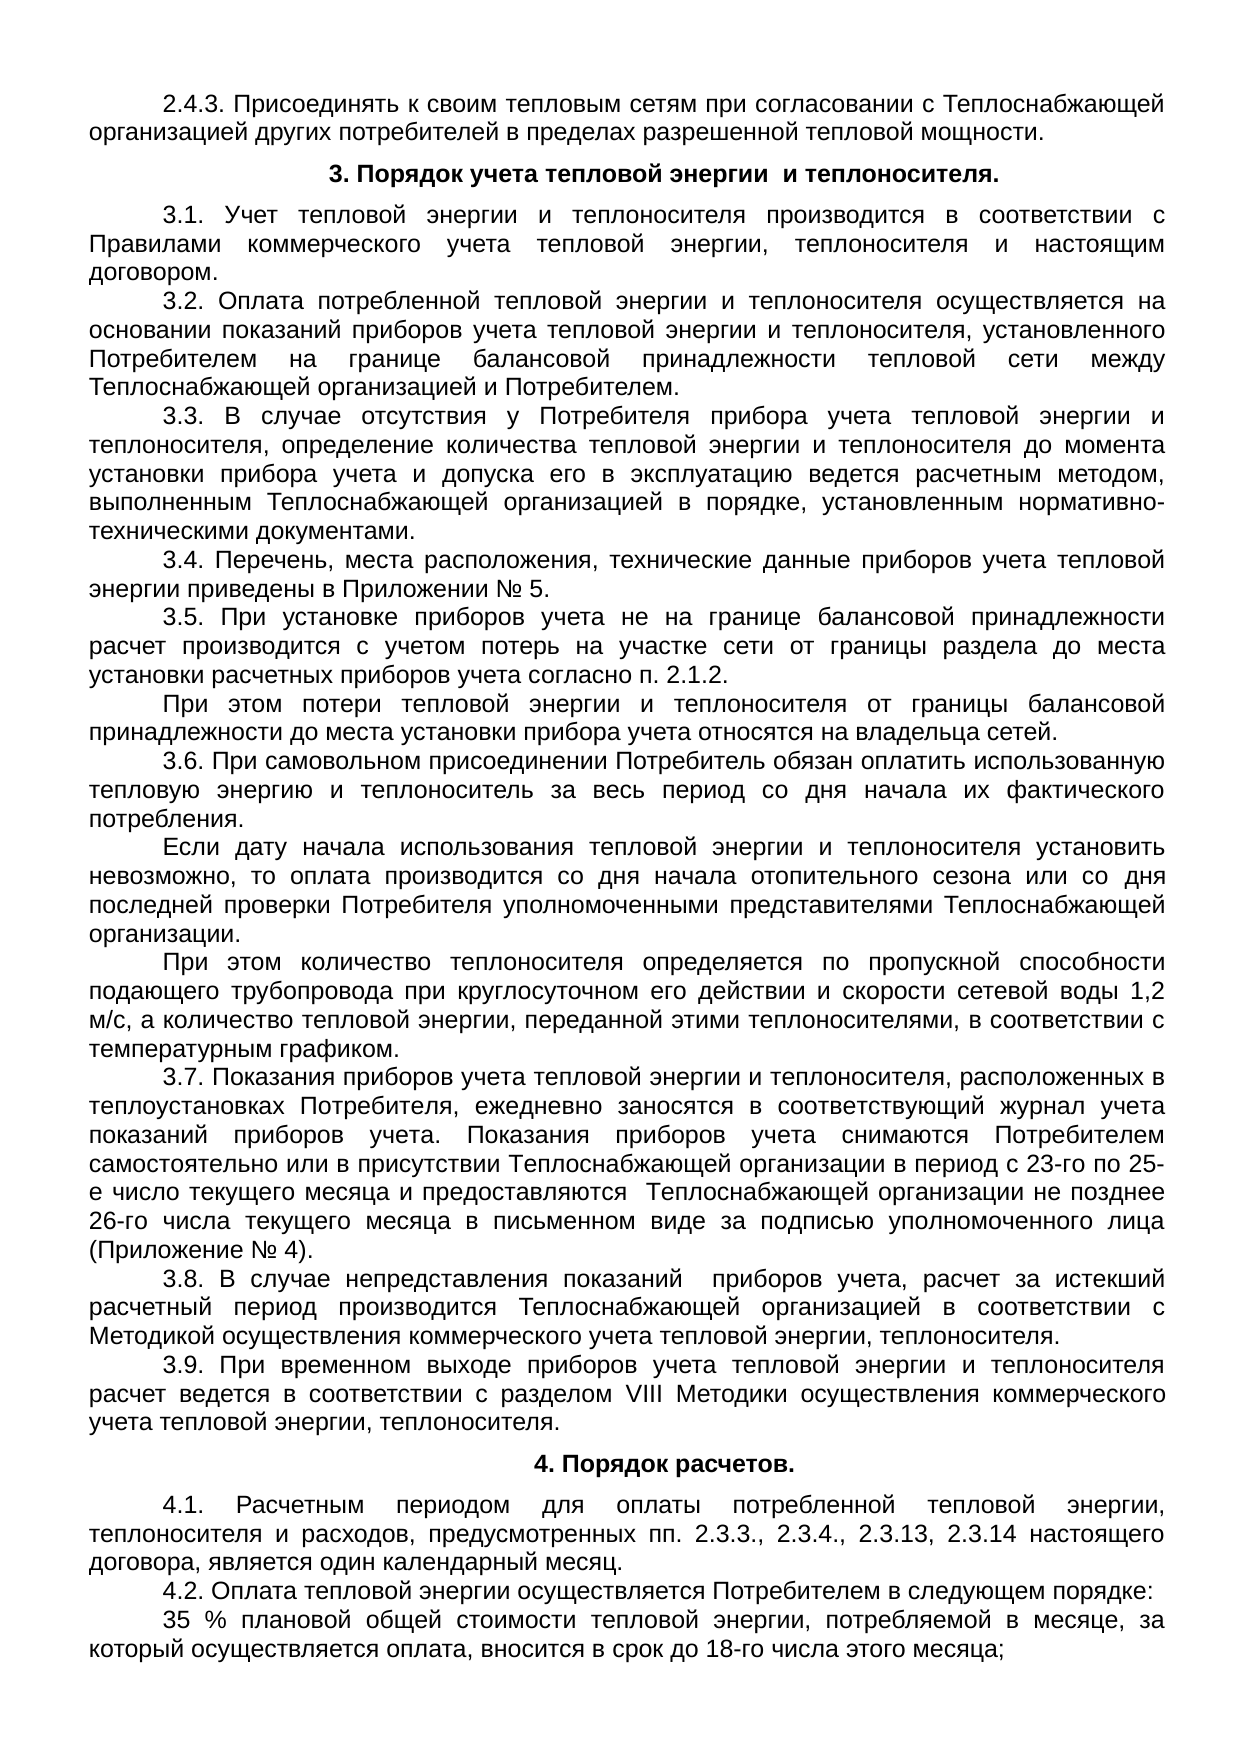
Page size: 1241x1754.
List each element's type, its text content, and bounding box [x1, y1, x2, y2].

text 4.2. Оплата тепловой энергии осуществляется Потребителем в следующем порядке: [89, 1576, 1166, 1605]
text 3.1. Учет тепловой энергии и теплоносителя производится в соответствии с Правилами коммерческого учета тепловой энергии, теплоносителя и настоящим договором. [89, 200, 1166, 286]
text 4.1. Расчетным периодом для оплаты потребленной тепловой энергии, теплоносителя и расходов, предусмотренных пп. 2.3.3., 2.3.4., 2.3.13, 2.3.14 настоящего договора, является один календарный месяц. [89, 1490, 1166, 1576]
text 3.6. При самовольном присоединении Потребитель обязан оплатить использованную тепловую энергию и теплоноситель за весь период со дня начала их фактического потребления. [89, 746, 1166, 832]
text 3.7. Показания приборов учета тепловой энергии и теплоносителя, расположенных в теплоустановках Потребителя, ежедневно заносятся в соответствующий журнал учета показаний приборов учета. Показания приборов учета снимаются Потребителем самостоятельно или в присутствии Теплоснабжающей организации в период с 23-го по 25-е число текущего месяца и предоставляются Теплоснабжающей организации не позднее 26-го числа текущего месяца в письменном виде за подписью уполномоченного лица (Приложение № 4). [89, 1062, 1166, 1264]
text 3.9. При временном выходе приборов учета тепловой энергии и теплоносителя расчет ведется в соответствии с разделом VIII Методики осуществления коммерческого учета тепловой энергии, теплоносителя. [89, 1350, 1166, 1436]
text При этом количество теплоносителя определяется по пропускной способности подающего трубопровода при круглосуточном его действии и скорости сетевой воды 1,2 м/с, а количество тепловой энергии, переданной этими теплоносителями, в соответствии с температурным графиком. [89, 947, 1166, 1062]
text 2.4.3. Присоединять к своим тепловым сетям при согласовании с Теплоснабжающей организацией других потребителей в пределах разрешенной тепловой мощности. [89, 89, 1166, 146]
text 3.4. Перечень, места расположения, технические данные приборов учета тепловой энергии приведены в Приложении № 5. [89, 545, 1166, 602]
text 35 % плановой общей стоимости тепловой энергии, потребляемой в месяце, за который осуществляется оплата, вносится в срок до 18-го числа этого месяца; [89, 1605, 1166, 1662]
text 3. Порядок учета тепловой энергии и теплоносителя. [89, 159, 1166, 187]
text 3.8. В случае непредставления показаний приборов учета, расчет за истекший расчетный период производится Теплоснабжающей организацией в соответствии с Методикой осуществления коммерческого учета тепловой энергии, теплоносителя. [89, 1264, 1166, 1350]
text 3.3. В случае отсутствия у Потребителя прибора учета тепловой энергии и теплоносителя, определение количества тепловой энергии и теплоносителя до момента установки прибора учета и допуска его в эксплуатацию ведется расчетным методом, выполненным Теплоснабжающей организацией в порядке, установленным нормативно-техническими документами. [89, 401, 1166, 545]
text 3.5. При установке приборов учета не на границе балансовой принадлежности расчет производится с учетом потерь на участке сети от границы раздела до места установки расчетных приборов учета согласно п. 2.1.2. [89, 602, 1166, 689]
text 3.2. Оплата потребленной тепловой энергии и теплоносителя осуществляется на основании показаний приборов учета тепловой энергии и теплоносителя, установленного Потребителем на границе балансовой принадлежности тепловой сети между Теплоснабжающей организацией и Потребителем. [89, 286, 1166, 401]
text При этом потери тепловой энергии и теплоносителя от границы балансовой принадлежности до места установки прибора учета относятся на владельца сетей. [89, 689, 1166, 746]
text Если дату начала использования тепловой энергии и теплоносителя установить невозможно, то оплата производится со дня начала отопительного сезона или со дня последней проверки Потребителя уполномоченными представителями Теплоснабжающей организации. [89, 832, 1166, 947]
text 4. Порядок расчетов. [89, 1449, 1166, 1477]
